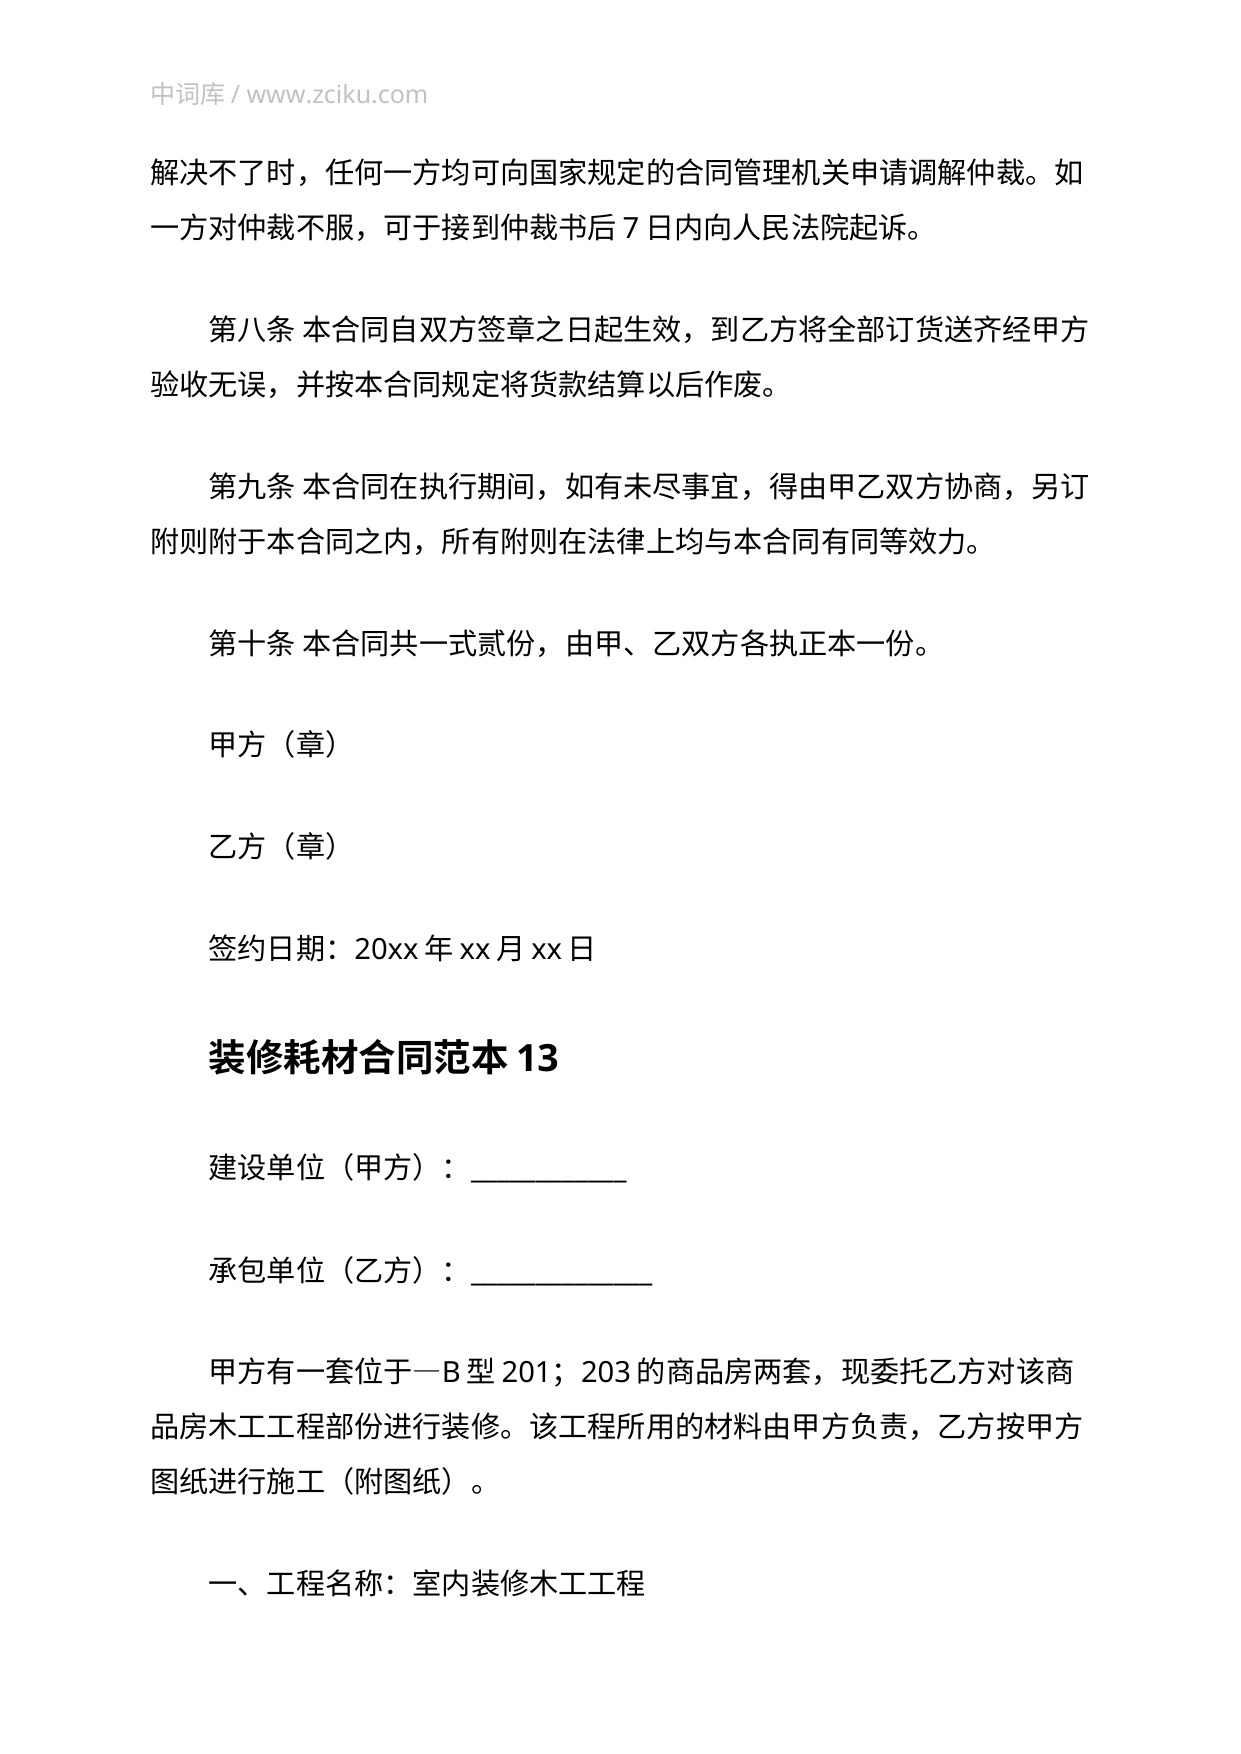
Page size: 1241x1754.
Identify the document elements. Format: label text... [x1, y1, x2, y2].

text 甲方（章） [150, 722, 1090, 764]
text 一、工程名称：室内装修木工工程 [150, 1561, 1090, 1603]
text 第十条 本合同共一式贰份，由甲、乙双方各执正本一份。 [150, 620, 1090, 662]
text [150, 150, 1090, 247]
text 第九条 本合同在执行期间，如有未尽事宜，得由甲乙双方协商，另订附则附于本合同之内，所有附则在法律上均与本合同有同等效力。 [150, 463, 1090, 561]
text 签约日期：20xx年xx月xx日 [150, 926, 1090, 968]
text 装修耗材合同范本13 [150, 1027, 1090, 1082]
text 建设单位（甲方）：____________ [150, 1145, 1090, 1187]
text 承包单位（乙方）：______________ [150, 1247, 1090, 1289]
text 第八条 本合同自双方签章之日起生效，到乙方将全部订货送齐经甲方验收无误，并按本合同规定将货款结算以后作废。 [150, 307, 1090, 404]
text 甲方有一套位于—B型201；203的商品房两套，现委托乙方对该商品房木工工程部份进行装修。该工程所用的材料由甲方负责，乙方按甲方图纸进行施工（附图纸）。 [150, 1349, 1090, 1501]
text 乙方（章） [150, 824, 1090, 866]
